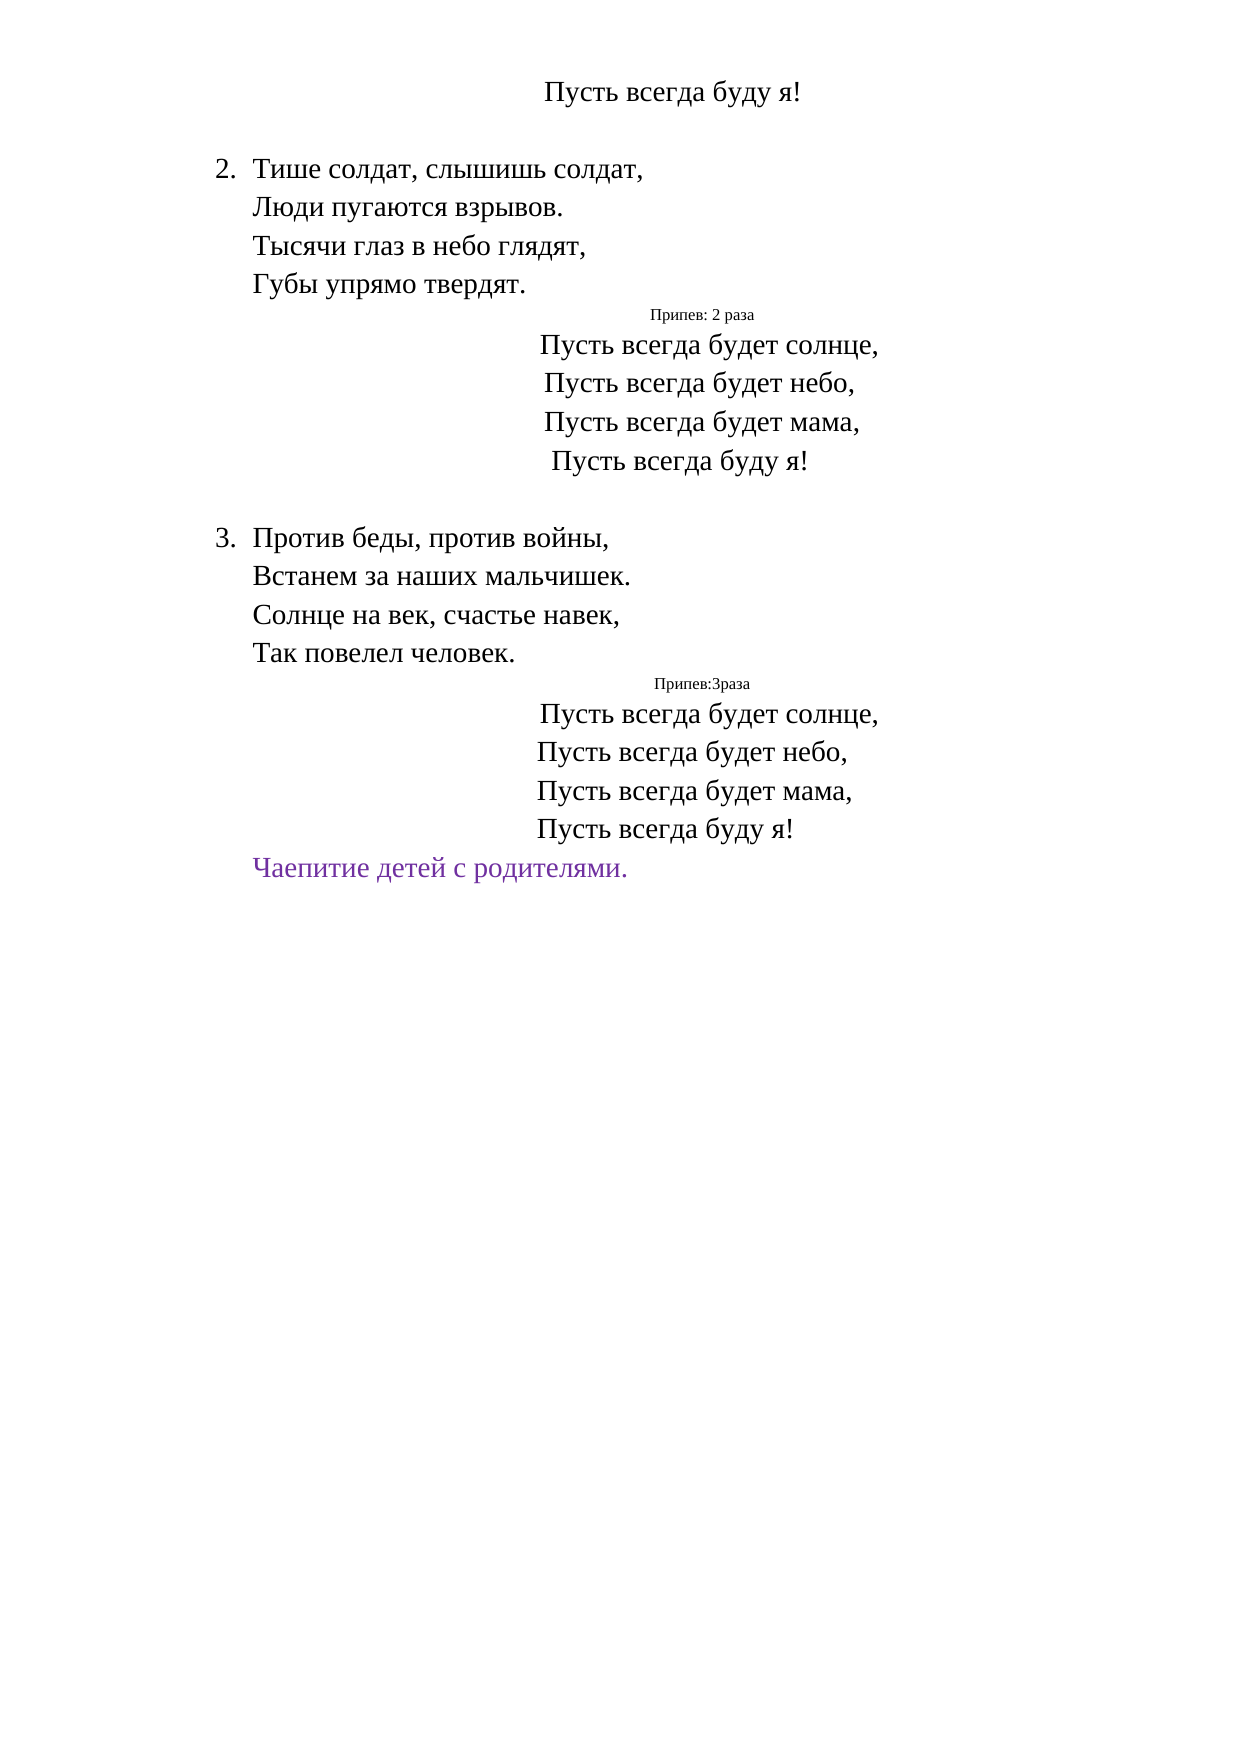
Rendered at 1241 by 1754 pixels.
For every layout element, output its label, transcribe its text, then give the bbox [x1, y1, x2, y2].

text Пусть всегда будет небо, [252, 734, 1152, 768]
text Губы упрямо твердят. [252, 267, 1152, 300]
text Так повелел человек. [252, 635, 1152, 669]
text Пусть всегда будет мама, [252, 773, 1152, 807]
list Тише солдат, слышишь солдат, [215, 151, 1152, 184]
text Пусть всегда будет мама, [252, 404, 1152, 438]
text Пусть всегда будет солнце, [252, 327, 1152, 361]
text Солнце на век, счастье навек, [252, 597, 1152, 630]
text Припев:3раза [252, 674, 1152, 693]
text Пусть всегда будет солнце, [252, 696, 1152, 729]
text Пусть всегда будет небо, [252, 366, 1152, 399]
text Припев: 2 раза [252, 305, 1152, 324]
text Чаепитие детей с родителями. [252, 850, 1152, 884]
text Встанем за наших мальчишек. [252, 558, 1152, 592]
list Против беды, против войны, [215, 520, 1152, 553]
text Пусть всегда буду я! [252, 812, 1152, 845]
text Люди пугаются взрывов. [252, 189, 1152, 223]
text Пусть всегда буду я! [252, 74, 1152, 107]
text Пусть всегда буду я! [252, 443, 1152, 476]
text Тысячи глаз в небо глядят, [252, 228, 1152, 262]
